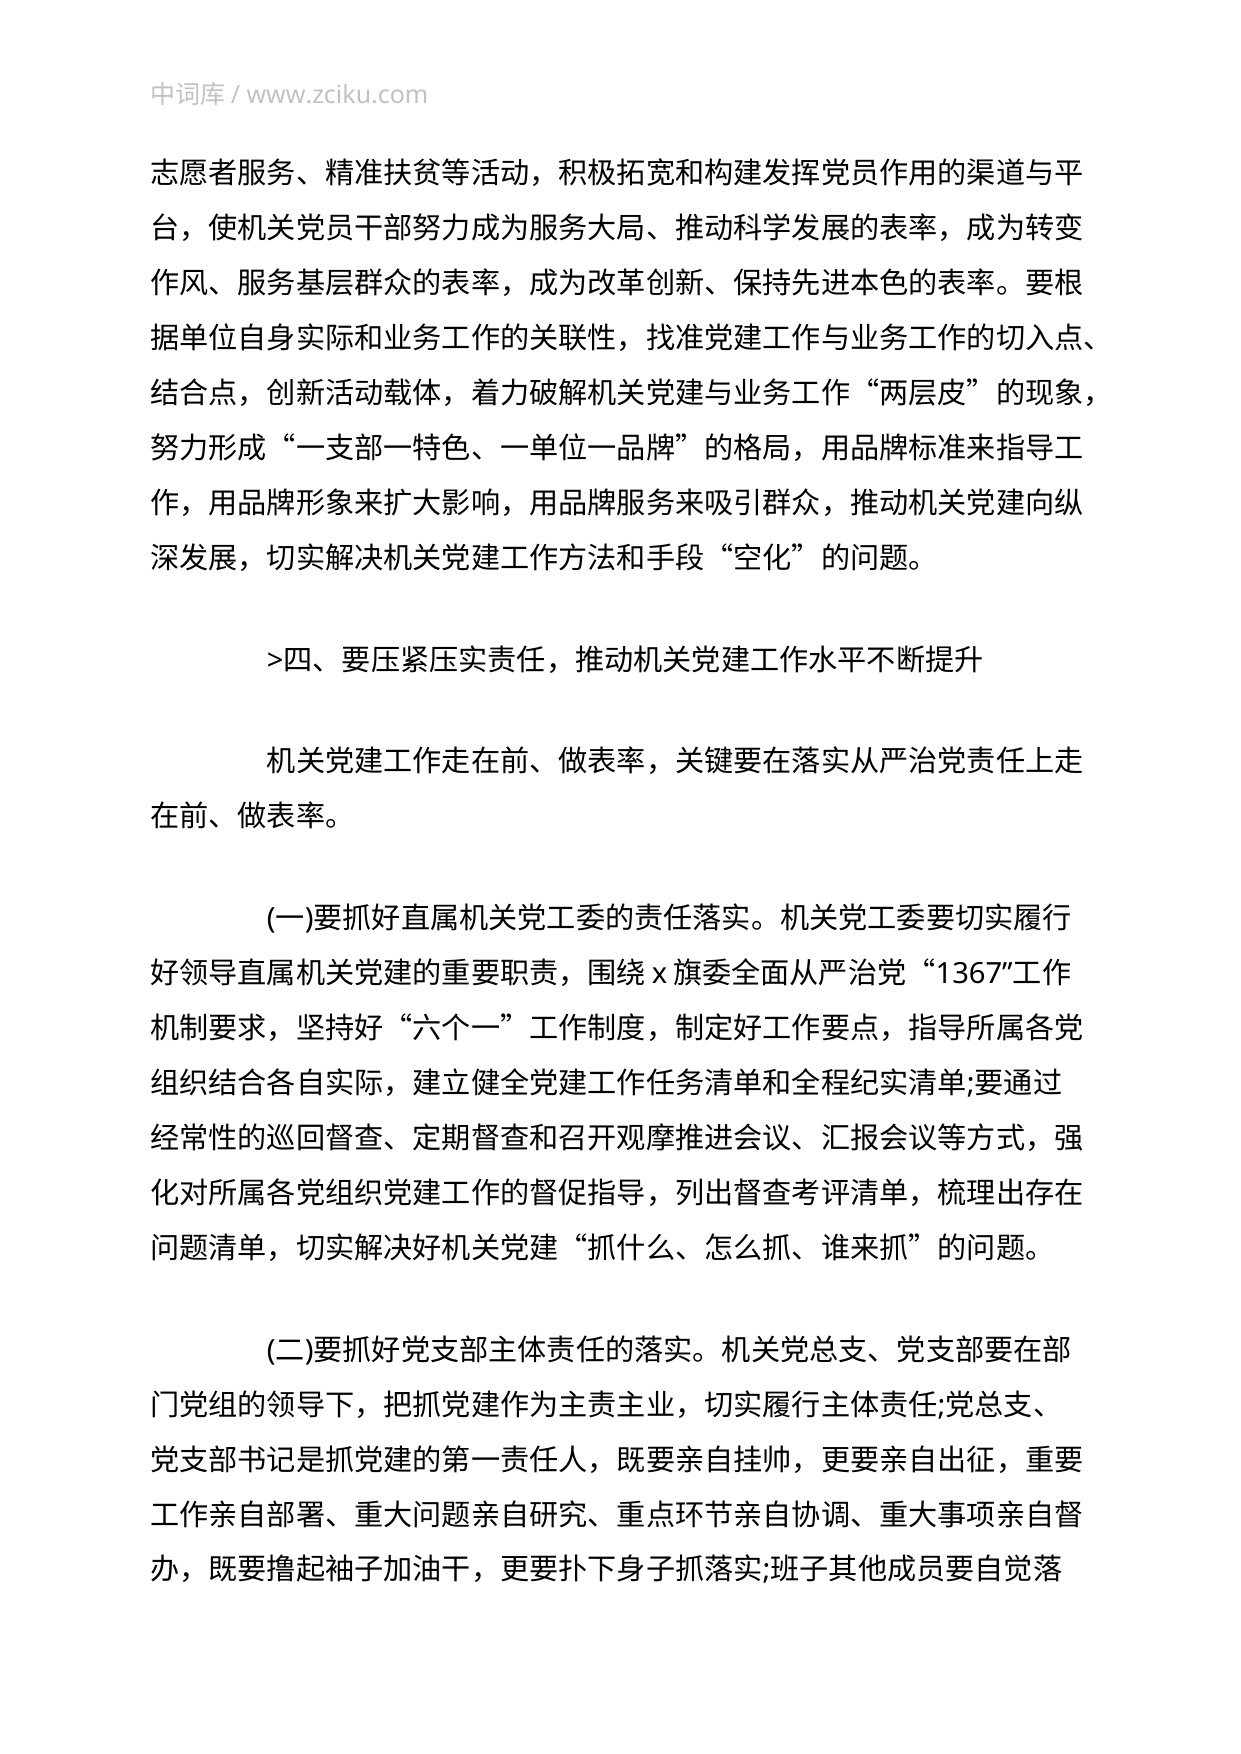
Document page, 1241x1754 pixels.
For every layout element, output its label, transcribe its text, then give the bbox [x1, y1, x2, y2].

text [150, 1326, 1090, 1588]
text (一)要抓好直属机关党工委的责任落实。机关党工委要切实履行好领导直属机关党建的重要职责，围绕x旗委全面从严治党“1367”工作机制要求，坚持好“六个一”工作制度，制定好工作要点，指导所属各党组织结合各自实际，建立健全党建工作任务清单和全程纪实清单;要通过经常性的巡回督查、定期督查和召开观摩推进会议、汇报会议等方式，强化对所属各党组织党建工作的督促指导，列出督查考评清单，梳理出存在问题清单，切实解决好机关党建“抓什么、怎么抓、谁来抓”的问题。 [150, 895, 1090, 1267]
text >四、要压紧压实责任，推动机关党建工作水平不断提升 [150, 636, 1090, 678]
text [150, 150, 1090, 577]
text 机关党建工作走在前、做表率，关键要在落实从严治党责任上走在前、做表率。 [150, 738, 1090, 835]
